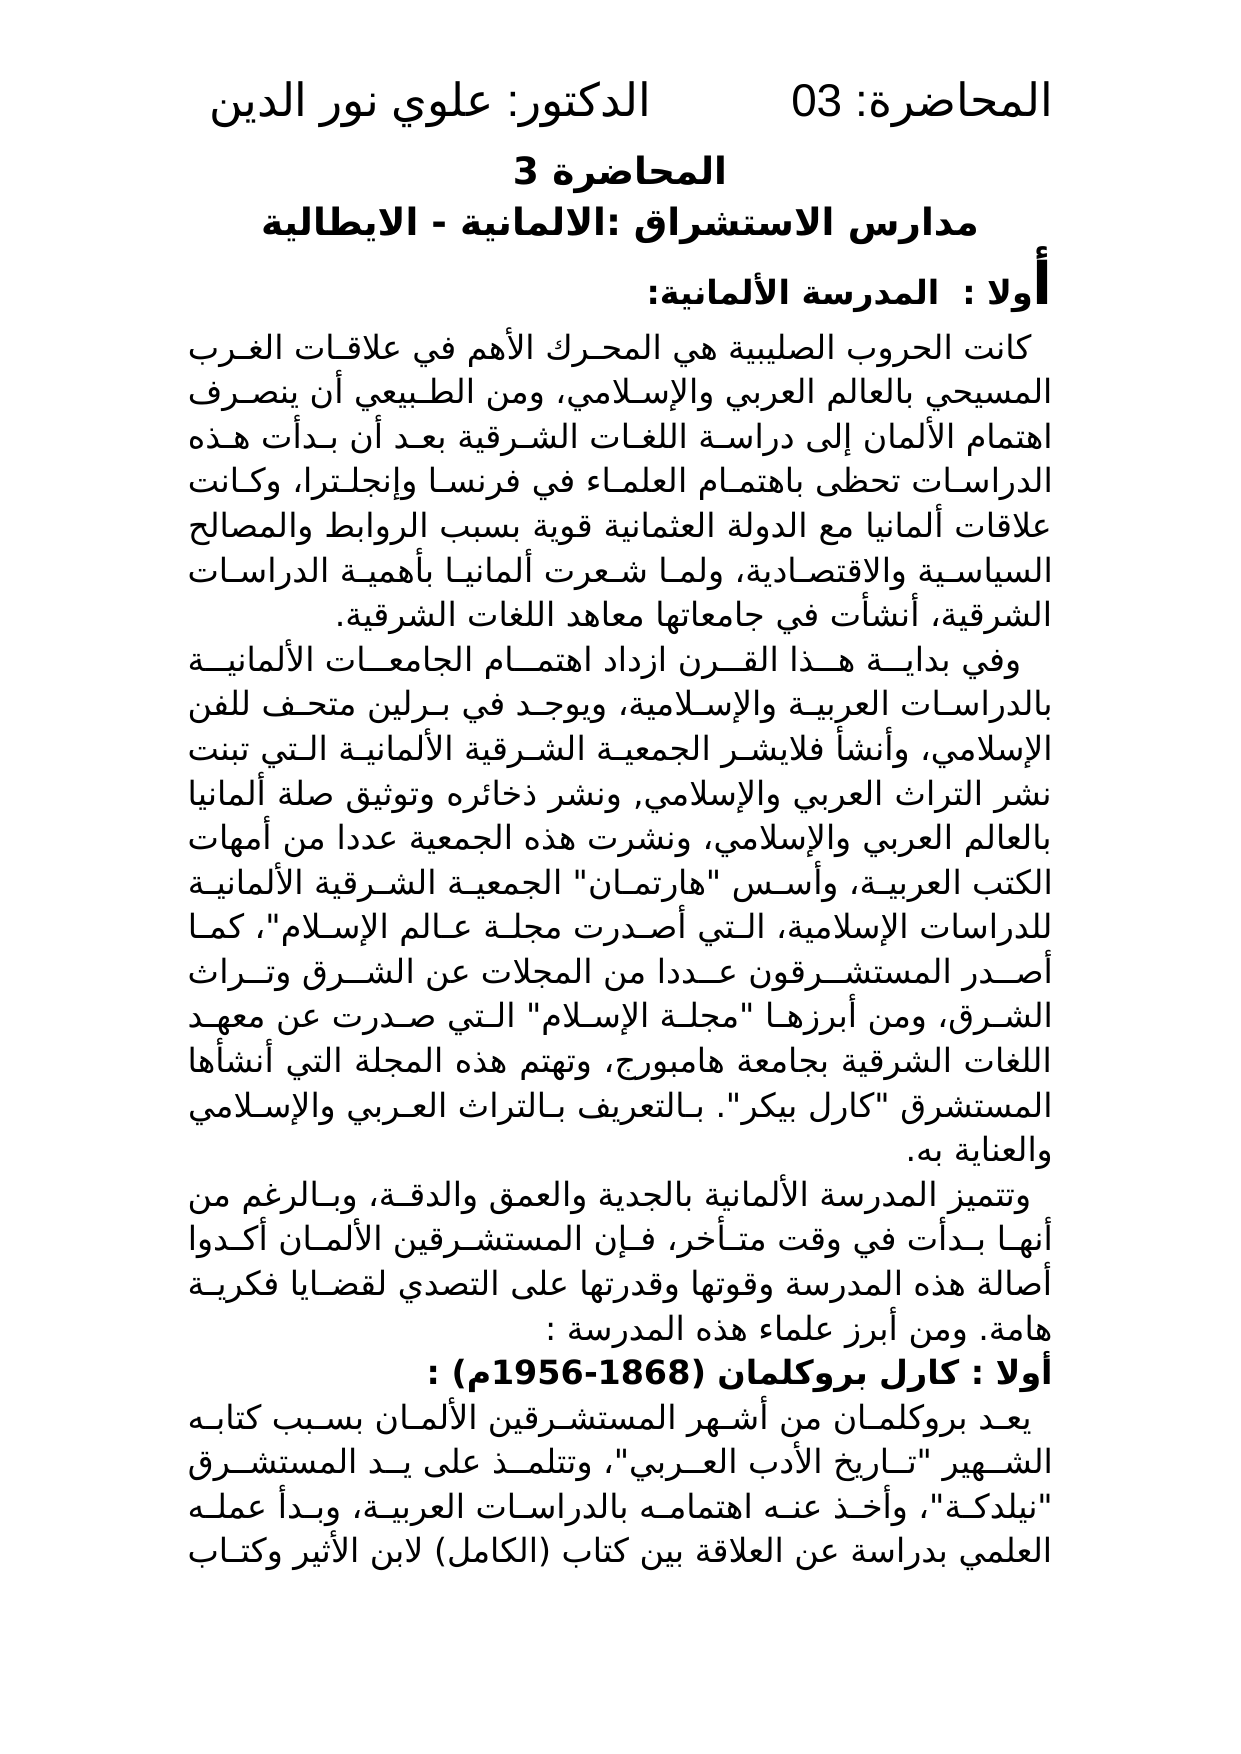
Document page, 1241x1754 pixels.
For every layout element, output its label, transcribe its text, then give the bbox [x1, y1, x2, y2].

text المحاضرة 3 [187, 150, 1053, 194]
text وتتميز المدرسة الألمانية بالجدية والعمق والدقة، وبالرغم من أنها بدأت في وقت متأخر، فإن المستشرقين الألمان أكدوا أصالة هذه المدرسة وقوتها وقدرتها على التصدي لقضايا فكرية هامة. ومن أبرز علماء هذه المدرسة : [187, 1175, 1053, 1348]
text كانت الحروب الصليبية هي المحرك الأهم في علاقات الغرب المسيحي بالعالم العربي والإسلامي، ومن الطبيعي أن ينصرف اهتمام الألمان إلى دراسة اللغات الشرقية بعد أن بدأت هذه الدراسات تحظى باهتمام العلماء في فرنسا وإنجلترا، وكانت علاقات ألمانيا مع الدولة العثمانية قوية بسبب الروابط والمصالح السياسية والاقتصادية، ولما شعرت ألمانيا بأهمية الدراسات الشرقية، أنشأت في جامعاتها معاهد اللغات الشرقية. [187, 328, 1053, 634]
text أولا : كارل بروكلمان (1868-1956م) : [187, 1354, 1053, 1392]
text وفي بداية هذا القرن ازداد اهتمام الجامعات الألمانية بالدراسات العربية والإسلامية، ويوجد في برلين متحف للفن الإسلامي، وأنشأ فلايشر الجمعية الشرقية الألمانية التي تبنت نشر التراث العربي والإسلامي, ونشر ذخائره وتوثيق صلة ألمانيا بالعالم العربي والإسلامي، ونشرت هذه الجمعية عددا من أمهات الكتب العربية، وأسس "هارتمان" الجمعية الشرقية الألمانية للدراسات الإسلامية، التي أصدرت مجلة عالم الإسلام"، كما أصدر المستشرقون عددا من المجلات عن الشرق وتراث الشرق، ومن أبرزها "مجلة الإسلام" التي صدرت عن معهد اللغات الشرقية بجامعة هامبورج، وتهتم هذه المجلة التي أنشأها المستشرق "كارل بيكر". بالتعريف بالتراث العربي والإسلامي والعناية به. [187, 640, 1053, 1169]
text مدارس الاستشراق :الالمانية - الايطالية [187, 200, 1053, 244]
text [187, 1398, 1053, 1571]
text أولا : المدرسة الألمانية: [187, 250, 1053, 318]
